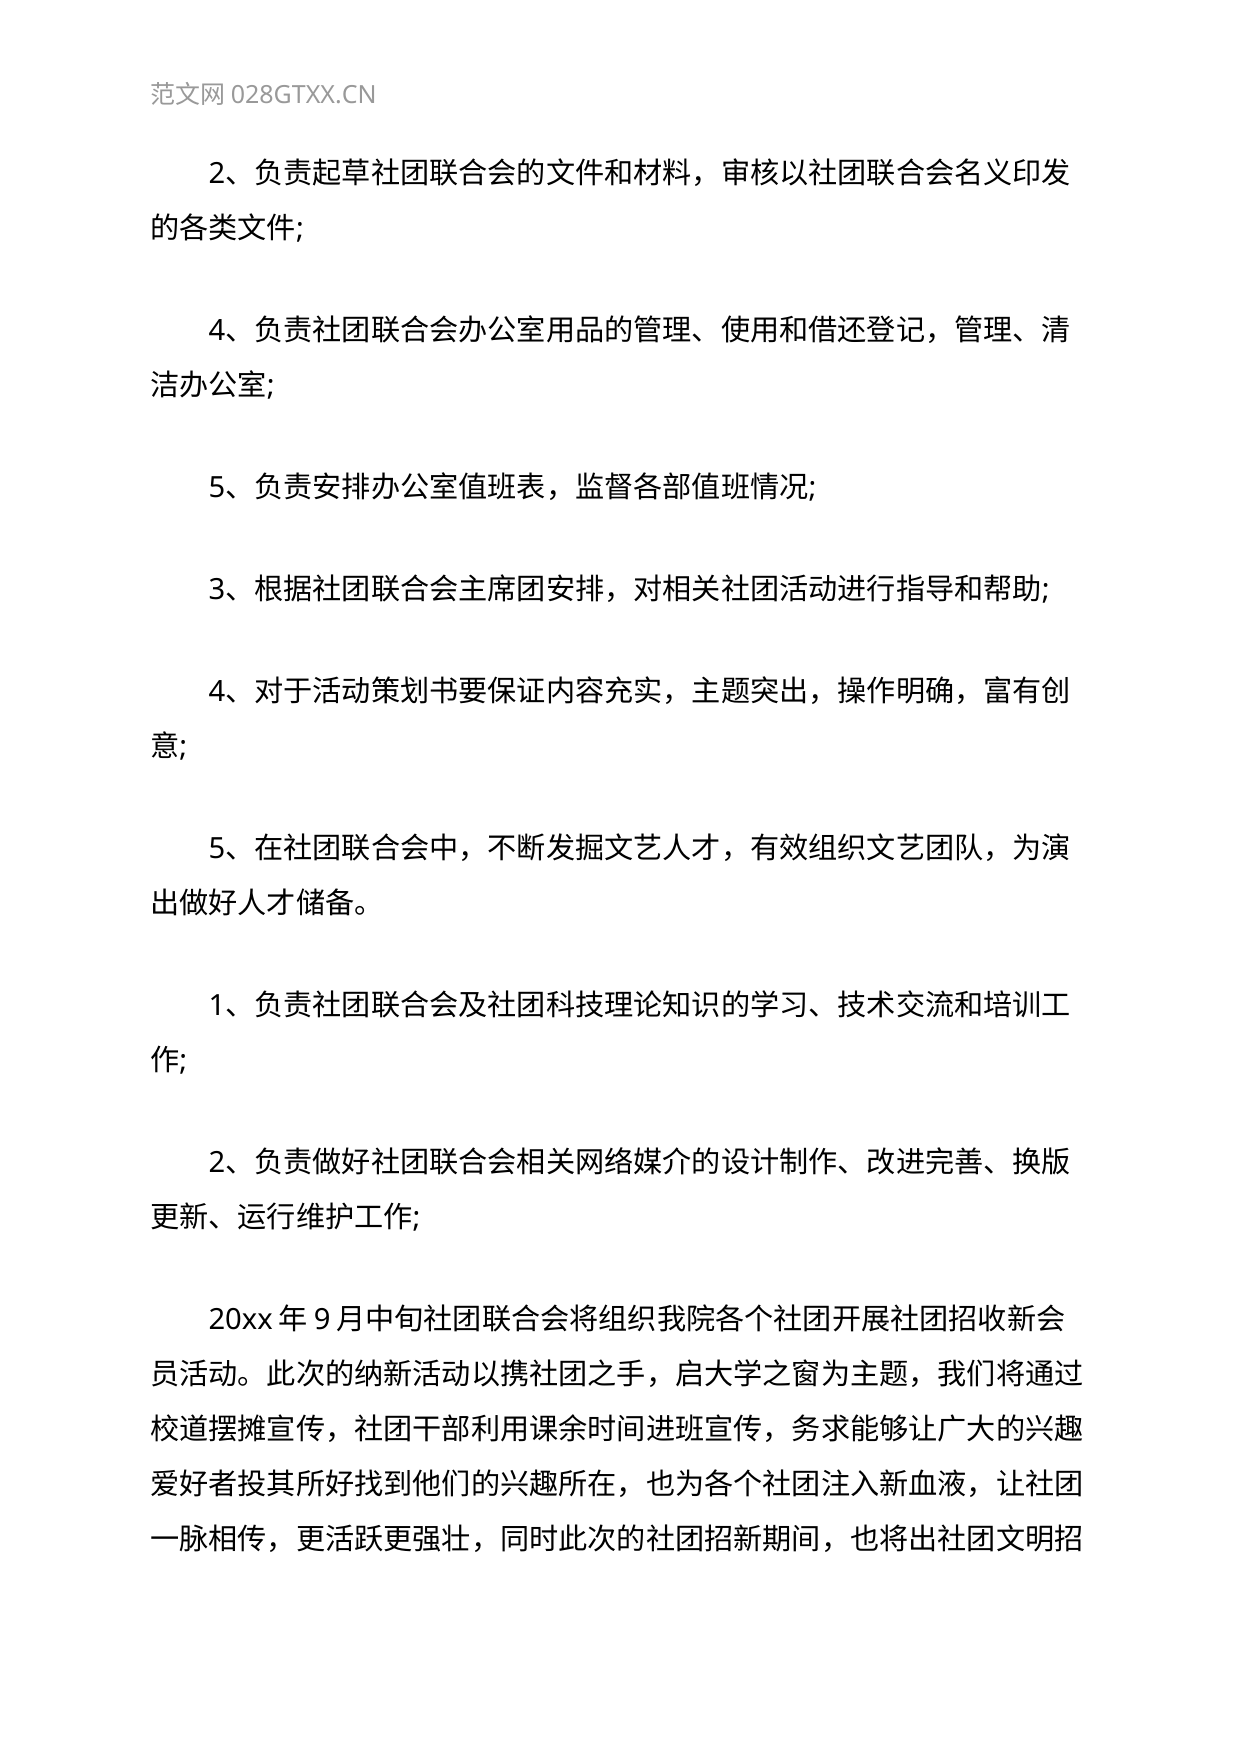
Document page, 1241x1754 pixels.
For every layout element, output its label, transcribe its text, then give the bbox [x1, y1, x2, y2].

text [150, 1296, 1090, 1558]
text 5、负责安排办公室值班表，监督各部值班情况; [150, 464, 1090, 506]
text 5、在社团联合会中，不断发掘文艺人才，有效组织文艺团队，为演出做好人才储备。 [150, 825, 1090, 922]
text 2、负责做好社团联合会相关网络媒介的设计制作、改进完善、换版更新、运行维护工作; [150, 1139, 1090, 1236]
text 2、负责起草社团联合会的文件和材料，审核以社团联合会名义印发的各类文件; [150, 150, 1090, 247]
text 3、根据社团联合会主席团安排，对相关社团活动进行指导和帮助; [150, 566, 1090, 608]
text 1、负责社团联合会及社团科技理论知识的学习、技术交流和培训工作; [150, 982, 1090, 1079]
text 4、对于活动策划书要保证内容充实，主题突出，操作明确，富有创意; [150, 668, 1090, 765]
text 4、负责社团联合会办公室用品的管理、使用和借还登记，管理、清洁办公室; [150, 307, 1090, 404]
